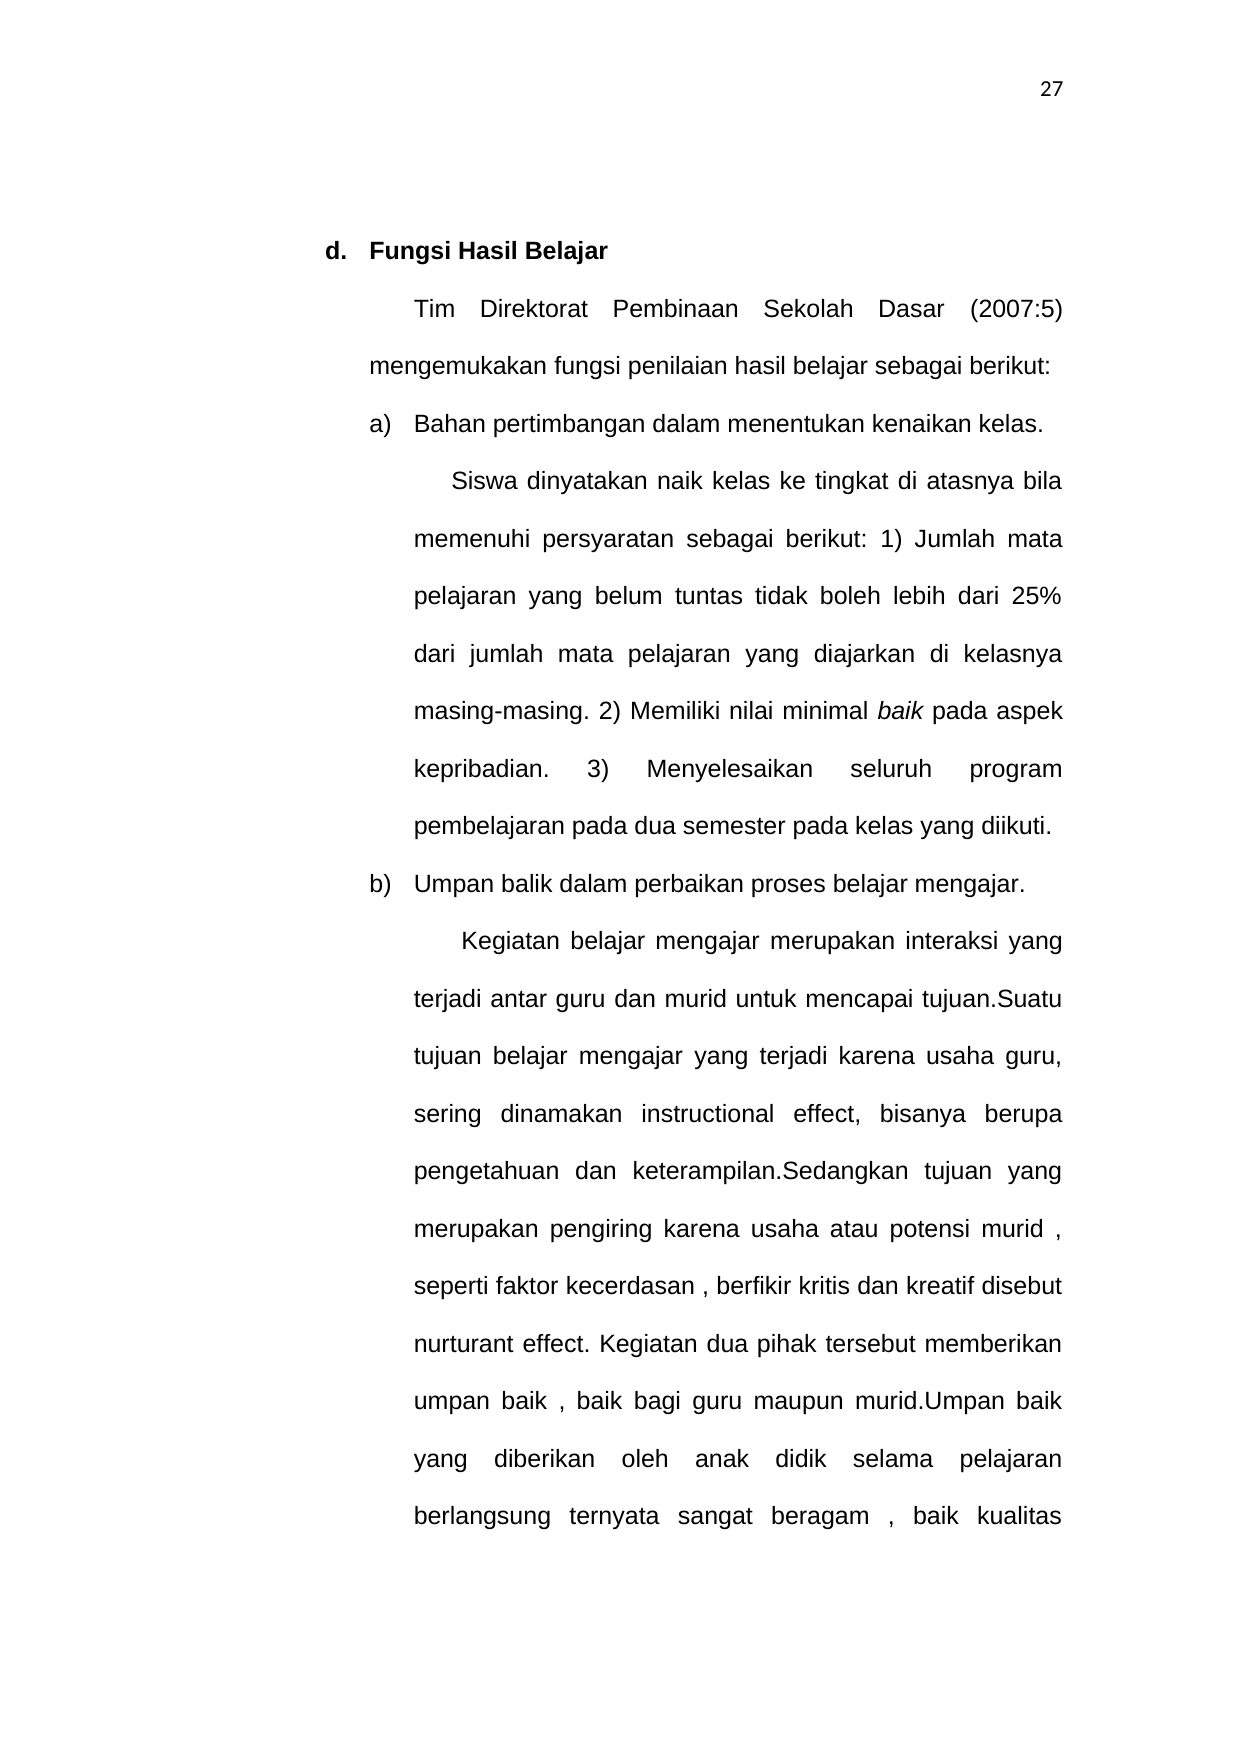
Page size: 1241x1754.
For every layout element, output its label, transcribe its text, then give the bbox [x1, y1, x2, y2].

text Tim Direktorat Pembinaan Sekolah Dasar (2007:5) mengemukakan fungsi penilaian hasil belajar sebagai berikut: [369, 294, 1063, 380]
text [413, 926, 1063, 1530]
list Bahan pertimbangan dalam menentukan kenaikan kelas. [369, 409, 1063, 437]
text Siswa dinyatakan naik kelas ke tingkat di atasnya bila memenuhi persyaratan sebagai berikut: 1) Jumlah mata pelajaran yang belum tuntas tidak boleh lebih dari 25% dari jumlah mata pelajaran yang diajarkan di kelasnya masing-masing. 2) Memiliki nilai minimal baik pada aspek kepribadian. 3) Menyelesaikan seluruh program pembelajaran pada dua semester pada kelas yang diikuti. [413, 466, 1063, 840]
list Umpan balik dalam perbaikan proses belajar mengajar. [369, 869, 1063, 897]
list Fungsi Hasil Belajar [325, 236, 1063, 265]
